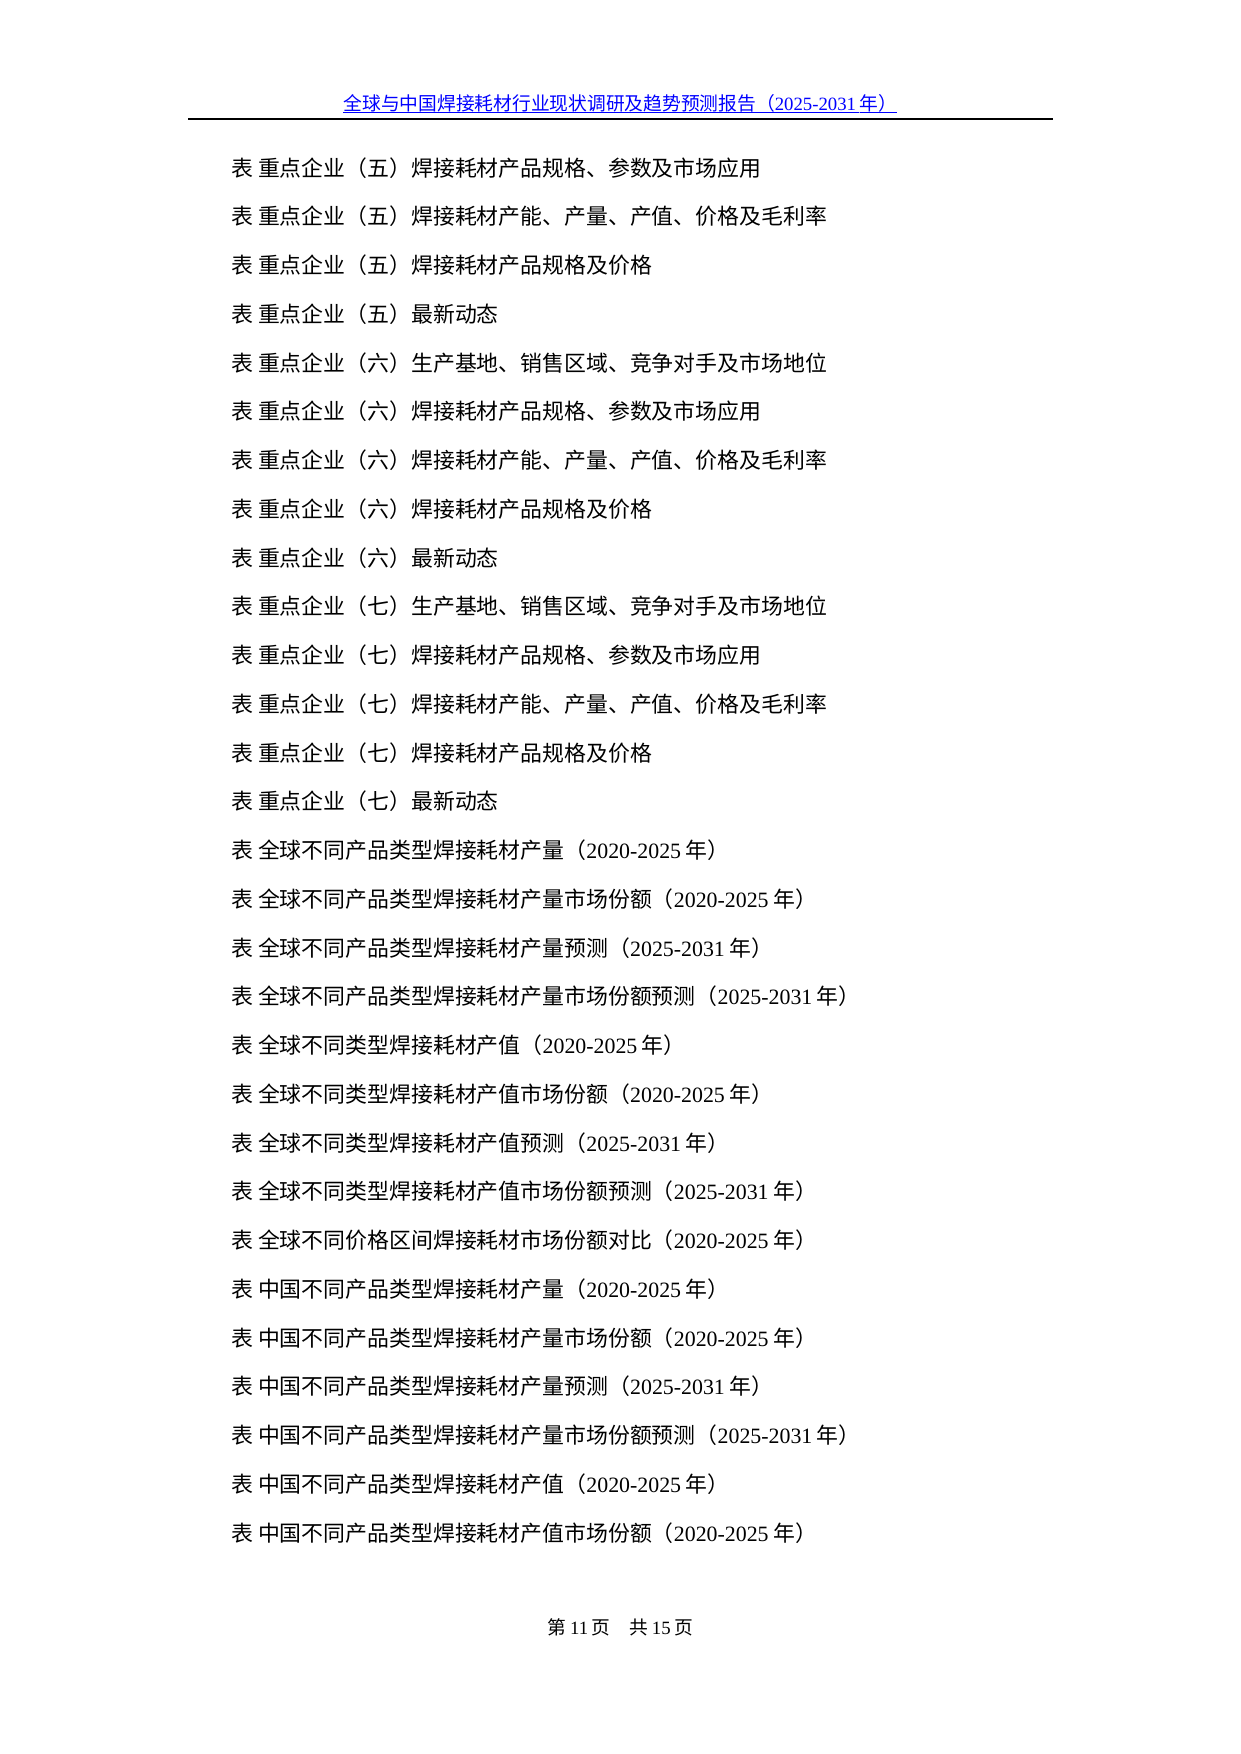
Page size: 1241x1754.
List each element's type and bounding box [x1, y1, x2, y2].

text [187, 150, 1053, 1548]
